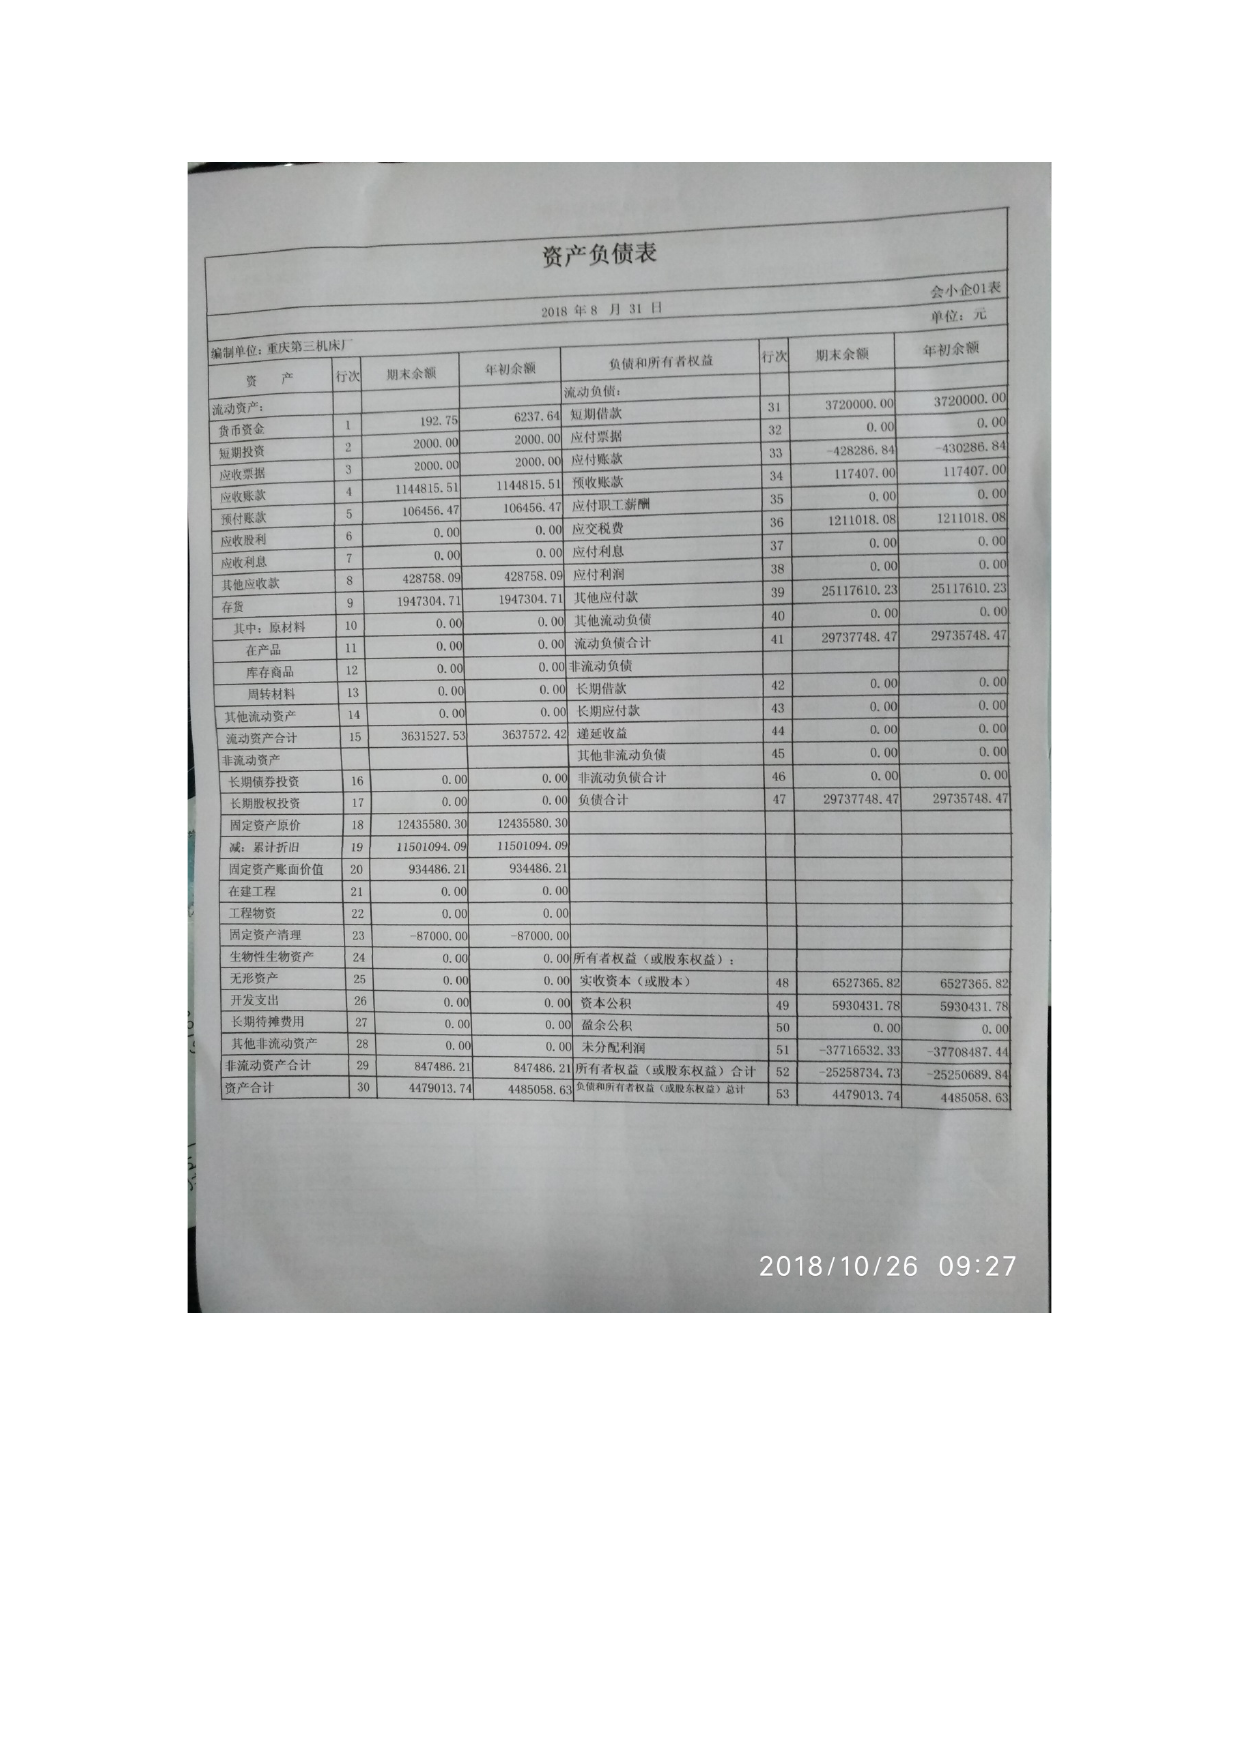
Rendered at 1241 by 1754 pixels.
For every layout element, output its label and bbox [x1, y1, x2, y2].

picture [187, 162, 1052, 1313]
